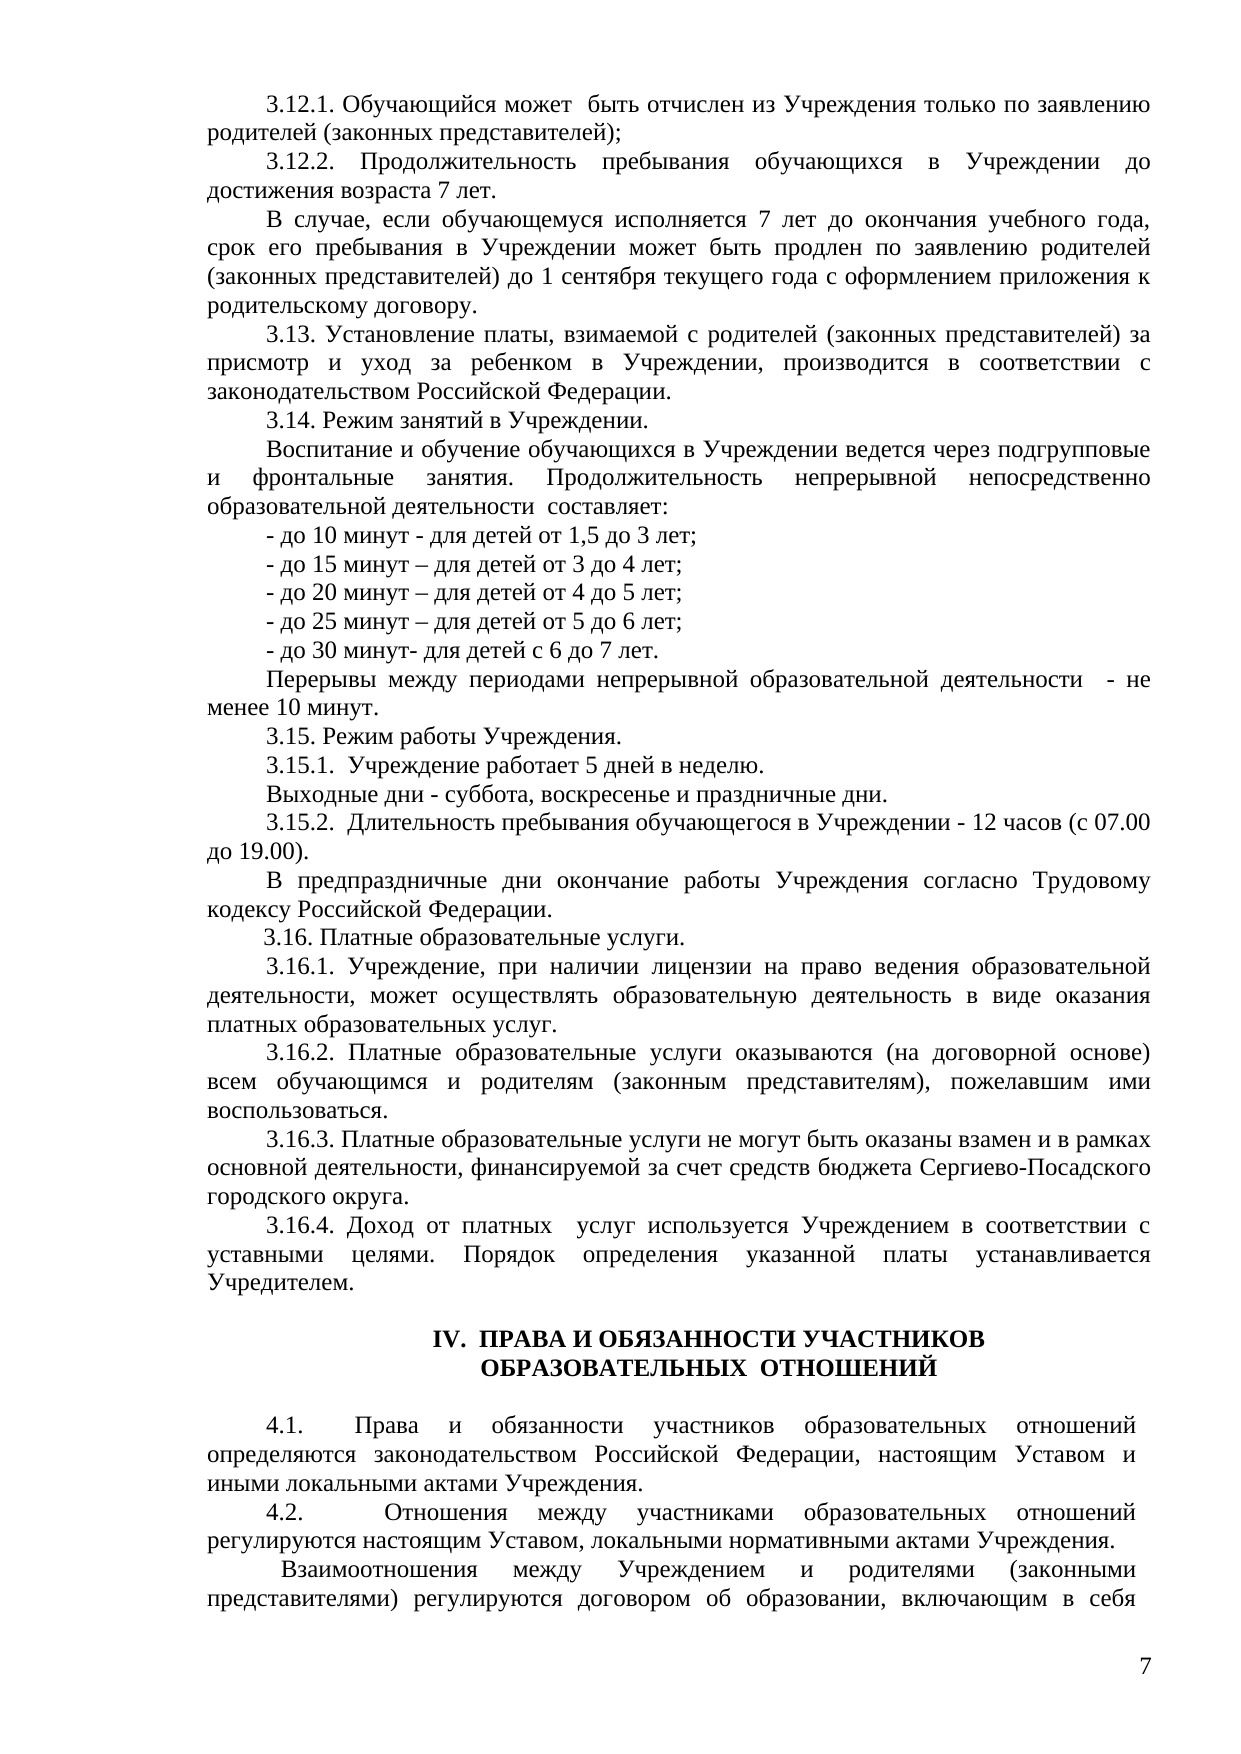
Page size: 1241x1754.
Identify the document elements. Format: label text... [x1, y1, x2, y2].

text - до 25 минут – для детей от 5 до 6 лет; [207, 606, 1152, 635]
text ОБРАЗОВАТЕЛЬНЫХ ОТНОШЕНИЙ [207, 1353, 1152, 1382]
text В предпраздничные дни окончание работы Учреждения согласно Трудовому кодексу Российской Федерации. [207, 865, 1152, 922]
text 3.15.2. Длительность пребывания обучающегося в Учреждении - 12 часов (с 07.00 до 19.00). [207, 807, 1152, 865]
text Воспитание и обучение обучающихся в Учреждении ведется через подгрупповые и фронтальные занятия. Продолжительность непрерывной непосредственно образовательной деятельности составляет: [207, 434, 1152, 520]
text Выходные дни - суббота, воскресенье и праздничные дни. [207, 779, 1152, 807]
text IV. ПРАВА И ОБЯЗАННОСТИ УЧАСТНИКОВ [207, 1324, 1152, 1353]
text 3.16. Платные образовательные услуги. [207, 922, 1152, 951]
text 3.12.1. Обучающийся может быть отчислен из Учреждения только по заявлению родителей (законных представителей); [207, 89, 1152, 146]
text 3.15.1. Учреждение работает 5 дней в неделю. [207, 750, 1152, 779]
text В случае, если обучающемуся исполняется 7 лет до окончания учебного года, срок его пребывания в Учреждении может быть продлен по заявлению родителей (законных представителей) до 1 сентября текущего года с оформлением приложения к родительскому договору. [207, 204, 1152, 319]
text 3.15. Режим работы Учреждения. [207, 721, 1152, 750]
list Права и обязанности участников образовательных отношений определяются законодательством Российской Федерации, настоящим Уставом и иными локальными актами Учреждения. [207, 1410, 1137, 1497]
text - до 15 минут – для детей от 3 до 4 лет; [207, 549, 1152, 577]
text - до 20 минут – для детей от 4 до 5 лет; [207, 577, 1152, 606]
text - до 30 минут- для детей с 6 до 7 лет. [207, 635, 1152, 664]
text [207, 1554, 1137, 1612]
text 3.14. Режим занятий в Учреждении. [207, 405, 1152, 434]
text Перерывы между периодами непрерывной образовательной деятельности - не менее 10 минут. [207, 664, 1152, 721]
text 3.16.2. Платные образовательные услуги оказываются (на договорной основе) всем обучающимся и родителям (законным представителям), пожелавшим ими воспользоваться. [207, 1037, 1152, 1124]
text 3.16.3. Платные образовательные услуги не могут быть оказаны взамен и в рамках основной деятельности, финансируемой за счет средств бюджета Сергиево-Посадского городского округа. [207, 1124, 1152, 1210]
text 3.12.2. Продолжительность пребывания обучающихся в Учреждении до достижения возраста 7 лет. [207, 146, 1152, 204]
text 3.13. Установление платы, взимаемой с родителей (законных представителей) за присмотр и уход за ребенком в Учреждении, производится в соответствии с законодательством Российской Федерации. [207, 319, 1152, 405]
list Отношения между участниками образовательных отношений регулируются настоящим Уставом, локальными нормативными актами Учреждения. [207, 1497, 1137, 1554]
text 3.16.1. Учреждение, при наличии лицензии на право ведения образовательной деятельности, может осуществлять образовательную деятельность в виде оказания платных образовательных услуг. [207, 951, 1152, 1037]
text 3.16.4. Доход от платных услуг используется Учреждением в соответствии с уставными целями. Порядок определения указанной платы устанавливается Учредителем. [207, 1210, 1152, 1296]
text - до 10 минут - для детей от 1,5 до 3 лет; [207, 520, 1152, 549]
